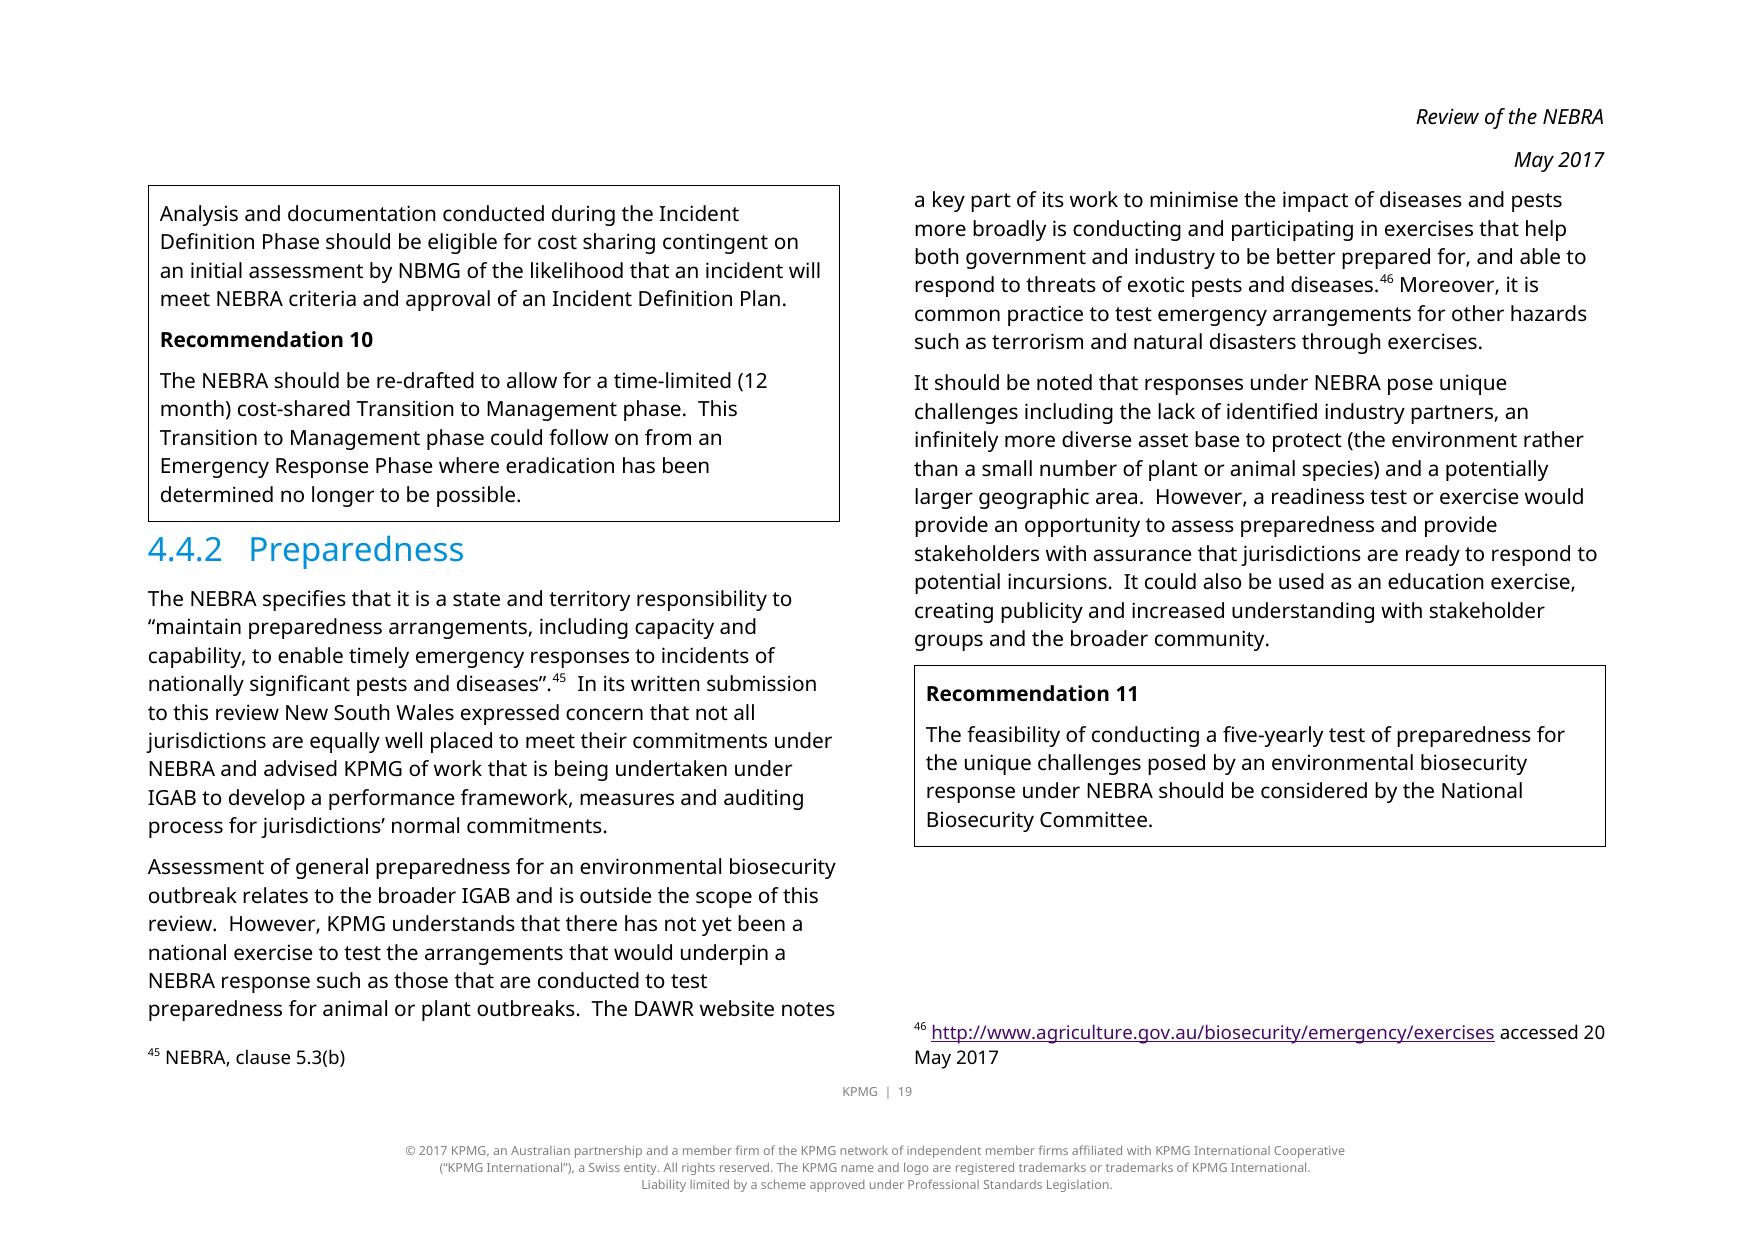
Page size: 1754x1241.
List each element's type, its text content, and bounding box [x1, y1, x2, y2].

text Assessment of general preparedness for an environmental biosecurity outbreak relates to the broader IGAB and is outside the scope of this review. However, KPMG understands that there has not yet been a national exercise to test the arrangements that would underpin a NEBRA response such as those that are conducted to test preparedness for animal or plant outbreaks. The DAWR website notes a key part of its work to minimise the impact of diseases and pests more broadly is conducting and participating in exercises that help both government and industry to be better prepared for, and able to respond to threats of exotic pests and diseases. Moreover, it is common practice to test emergency arrangements for other hazards such as terrorism and natural disasters through exercises. [914, 185, 1606, 356]
text Assessment of general preparedness for an environmental biosecurity outbreak relates to the broader IGAB and is outside the scope of this review. However, KPMG understands that there has not yet been a national exercise to test the arrangements that would underpin a NEBRA response such as those that are conducted to test preparedness for animal or plant outbreaks. The DAWR website notes a key part of its work to minimise the impact of diseases and pests more broadly is conducting and participating in exercises that help both government and industry to be better prepared for, and able to respond to threats of exotic pests and diseases. Moreover, it is common practice to test emergency arrangements for other hazards such as terrorism and natural disasters through exercises. [148, 852, 840, 1023]
text It should be noted that responses under NEBRA pose unique challenges including the lack of identified industry partners, an infinitely more diverse asset base to protect (the environment rather than a small number of plant or animal species) and a potentially larger geographic area. However, a readiness test or exercise would provide an opportunity to assess preparedness and provide stakeholders with assurance that jurisdictions are ready to respond to potential incursions. It could also be used as an education exercise, creating publicity and increased understanding with stakeholder groups and the broader community. [914, 368, 1606, 653]
table_header Recommendation 11 The feasibility of conducting a five-yearly test of preparedness for the unique challenges posed by an environmental biosecurity response under NEBRA should be considered by the National Biosecurity Committee. [915, 666, 1605, 846]
subtitle Preparedness [148, 526, 840, 571]
text The NEBRA specifies that it is a state and territory responsibility to “maintain preparedness arrangements, including capacity and capability, to enable timely emergency responses to incidents of nationally significant pests and diseases”. In its written submission to this review New South Wales expressed concern that not all jurisdictions are equally well placed to meet their commitments under NEBRA and advised KPMG of work that is being undertaken under IGAB to develop a performance framework, measures and auditing process for jurisdictions’ normal commitments. [148, 584, 840, 840]
